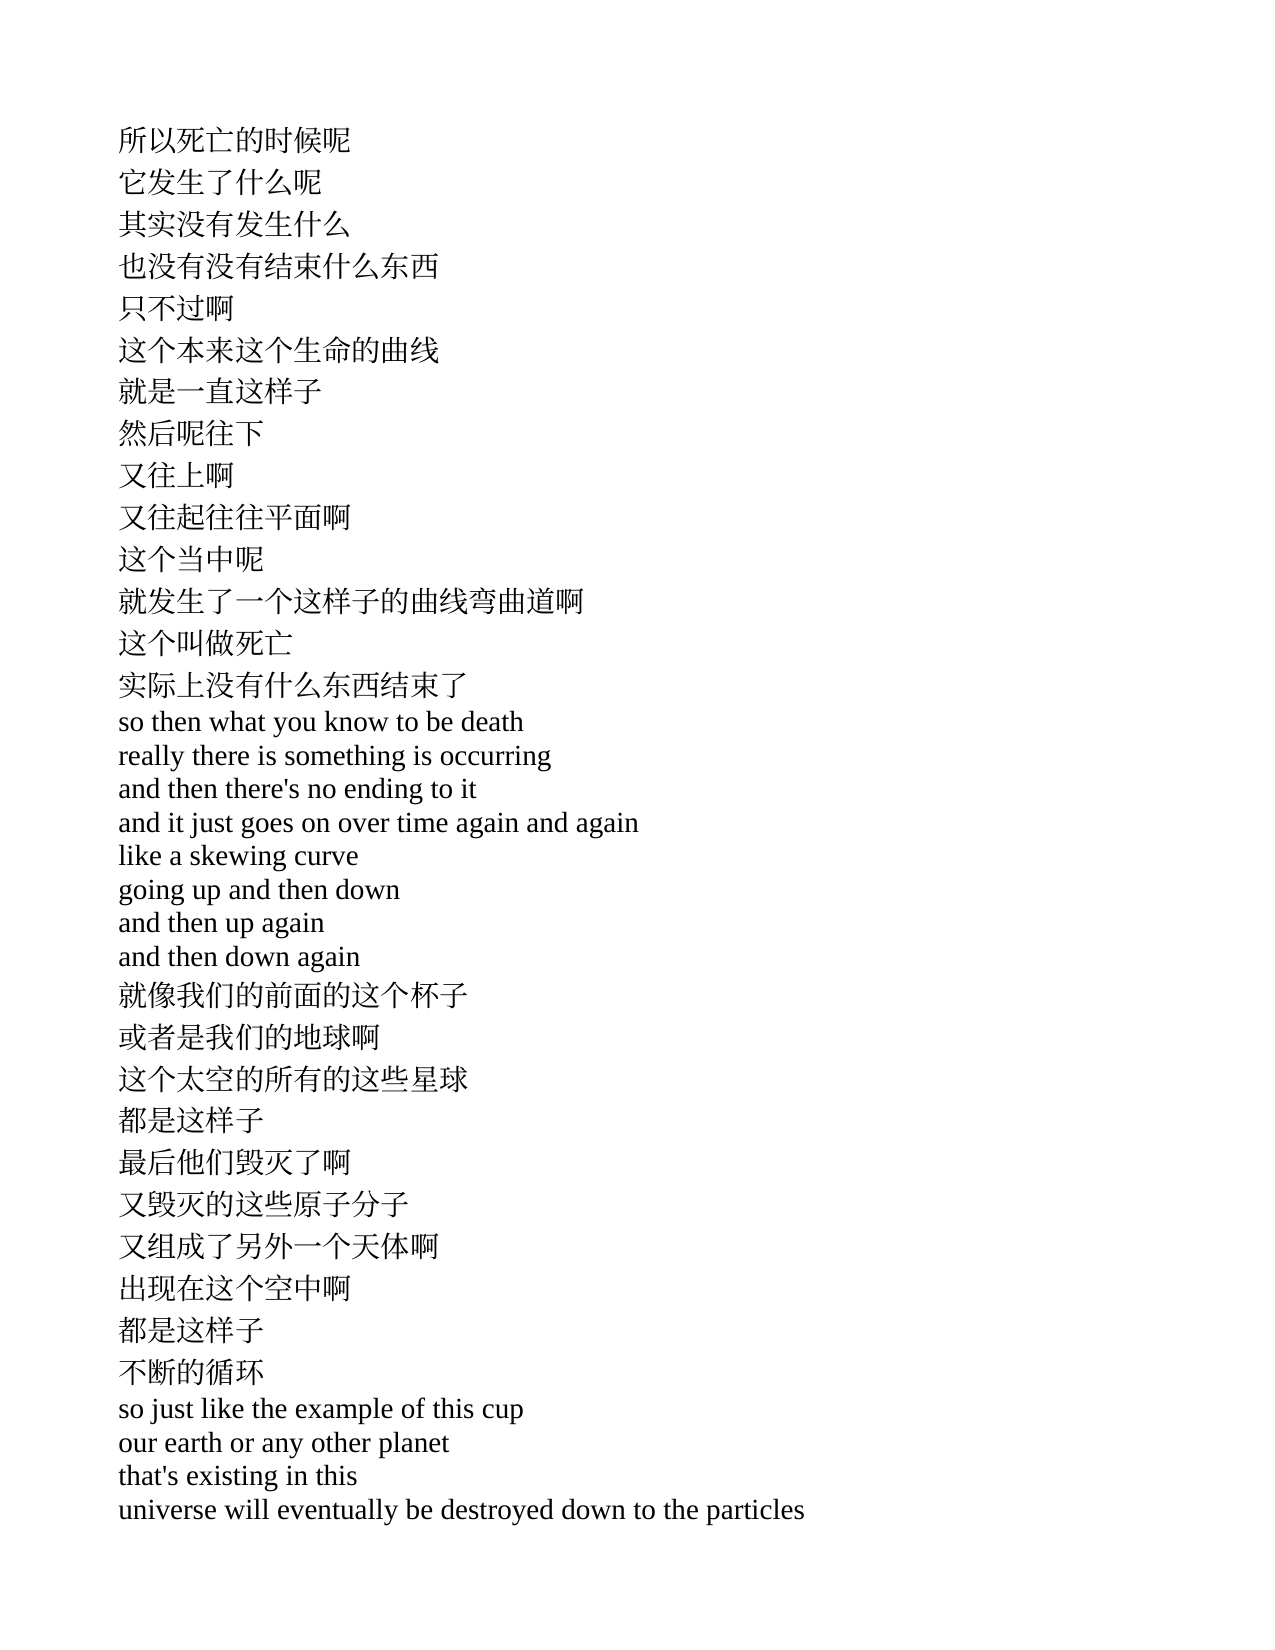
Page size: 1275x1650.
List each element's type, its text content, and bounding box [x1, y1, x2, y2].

text 又往起往往平面啊 [118, 495, 1157, 537]
text 这个叫做死亡 [118, 621, 1157, 662]
text 所以死亡的时候呢 [118, 118, 1157, 160]
text 就是一直这样子 [118, 369, 1157, 411]
text 都是这样子 [118, 1098, 1157, 1140]
text 又组成了另外一个天体啊 [118, 1224, 1157, 1266]
text 不断的循环 [118, 1349, 1157, 1391]
text going up and then down [118, 872, 1157, 906]
text 又毁灭的这些原子分子 [118, 1182, 1157, 1224]
text 这个当中呢 [118, 537, 1157, 579]
text 它发生了什么呢 [118, 160, 1157, 202]
text 实际上没有什么东西结束了 [118, 662, 1157, 704]
text 这个本来这个生命的曲线 [118, 327, 1157, 369]
text 就发生了一个这样子的曲线弯曲道啊 [118, 579, 1157, 621]
text so just like the example of this cup [118, 1391, 1157, 1425]
text 只不过啊 [118, 286, 1157, 327]
text 最后他们毁灭了啊 [118, 1140, 1157, 1182]
text so then what you know to be death [118, 704, 1157, 738]
text 都是这样子 [118, 1308, 1157, 1349]
text 出现在这个空中啊 [118, 1266, 1157, 1308]
text really there is something is occurring [118, 738, 1157, 771]
text 或者是我们的地球啊 [118, 1014, 1157, 1056]
text and then there's no ending to it [118, 771, 1157, 805]
text 这个太空的所有的这些星球 [118, 1056, 1157, 1098]
text and then up again [118, 906, 1157, 939]
text and it just goes on over time again and again [118, 805, 1157, 838]
text that's existing in this [118, 1458, 1157, 1492]
text 就像我们的前面的这个杯子 [118, 973, 1157, 1014]
text 也没有没有结束什么东西 [118, 244, 1157, 286]
text and then down again [118, 939, 1157, 973]
text 然后呢往下 [118, 411, 1157, 453]
text our earth or any other planet [118, 1425, 1157, 1458]
text 其实没有发生什么 [118, 202, 1157, 244]
text universe will eventually be destroyed down to the particles [118, 1492, 1157, 1526]
text like a skewing curve [118, 838, 1157, 872]
text 又往上啊 [118, 453, 1157, 495]
